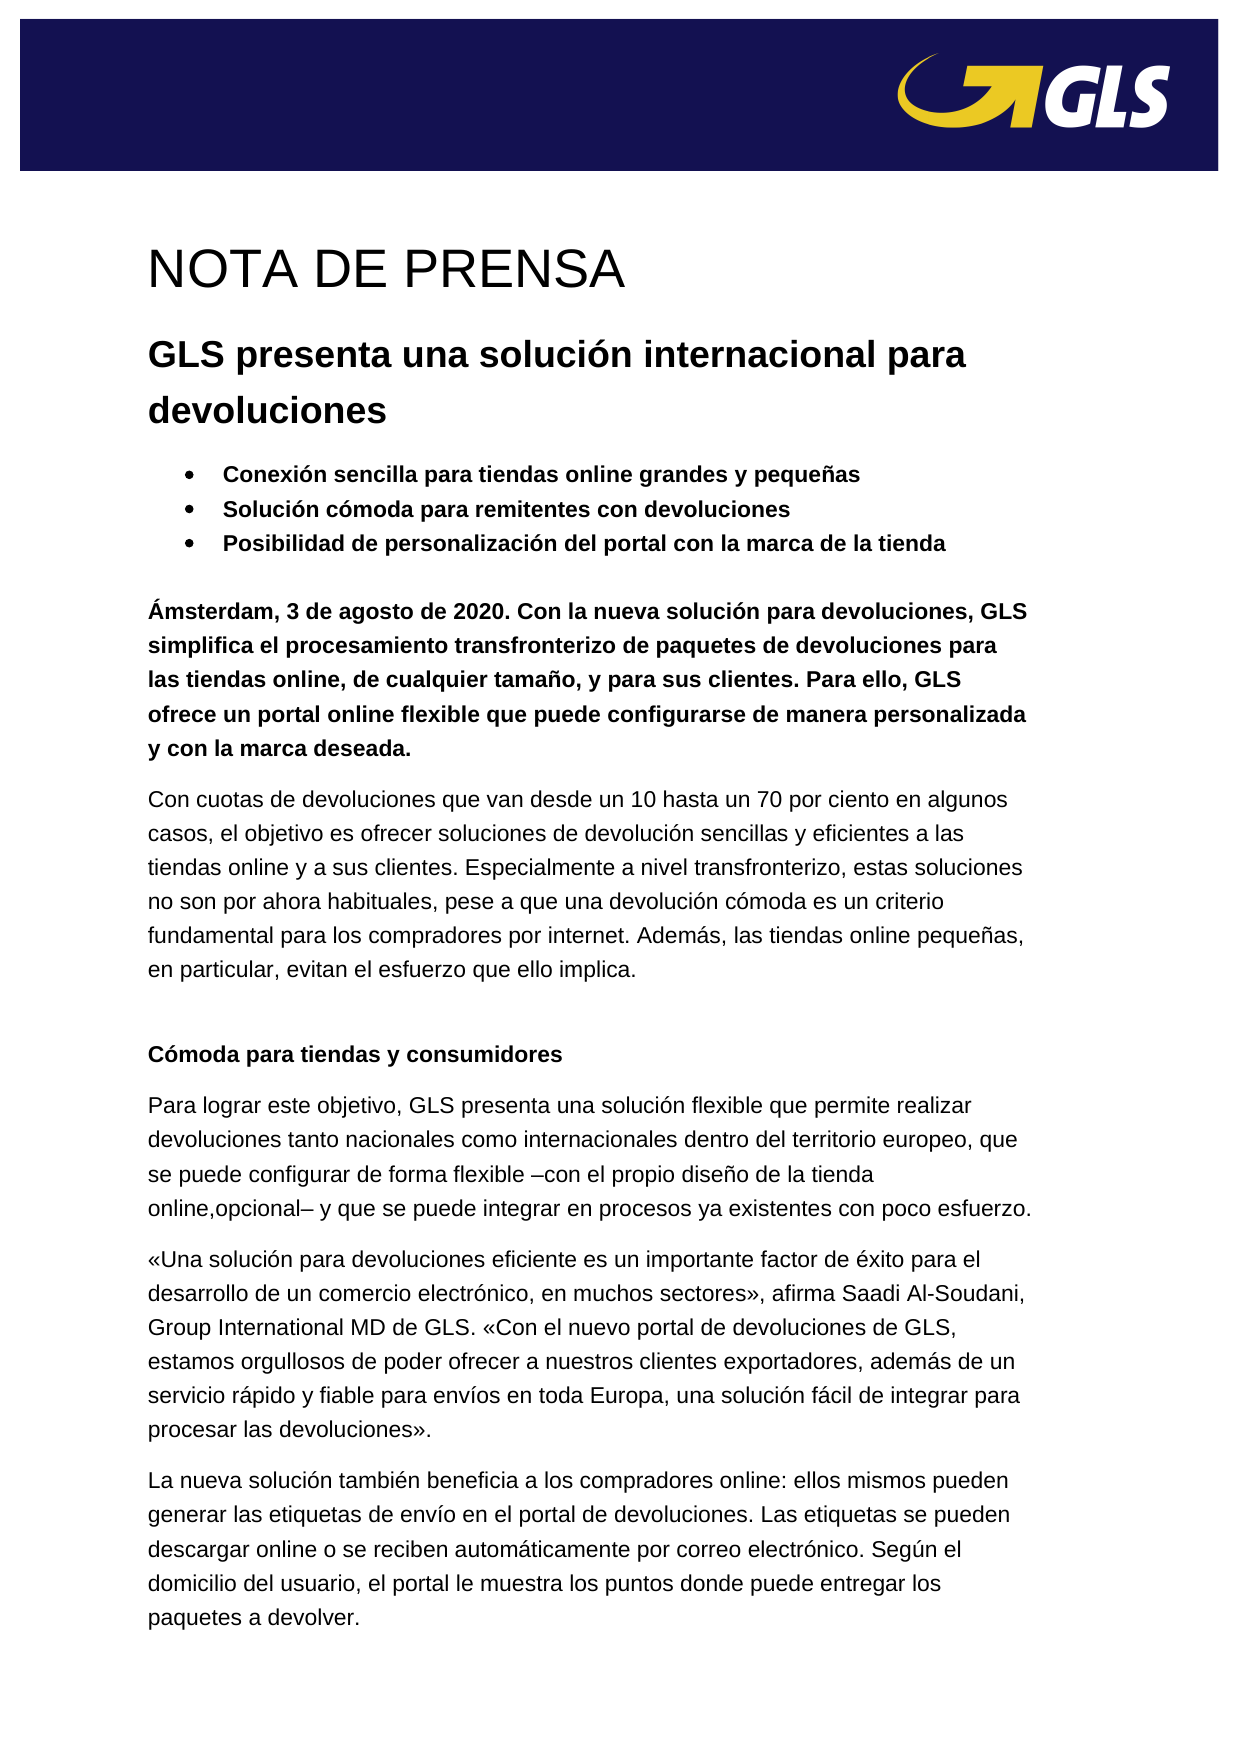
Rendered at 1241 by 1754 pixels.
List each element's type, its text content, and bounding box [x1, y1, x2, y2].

list Conexión sencilla para tiendas online grandes y pequeñas [185, 461, 1034, 488]
picture [0, 0, 1238, 171]
text Para lograr este objetivo, GLS presenta una solución flexible que permite realizar devoluciones tanto nacionales como internacionales dentro del territorio europeo, que se puede configurar de forma flexible –con el propio diseño de la tienda online,opcional– y que se puede integrar en procesos ya existentes con poco esfuerzo. [148, 1092, 1034, 1221]
list Posibilidad de personalización del portal con la marca de la tienda [185, 530, 1034, 590]
text La nueva solución también beneficia a los compradores online: ellos mismos pueden generar las etiquetas de envío en el portal de devoluciones. Las etiquetas se pueden descargar online o se reciben automáticamente por correo electrónico. Según el domicilio del usuario, el portal le muestra los puntos donde puede entregar los paquetes a devolver. [148, 1467, 1033, 1630]
text Con cuotas de devoluciones que van desde un 10 hasta un 70 por ciento en algunos casos, el objetivo es ofrecer soluciones de devolución sencillas y eficientes a las tiendas online y a sus clientes. Especialmente a nivel transfronterizo, estas soluciones no son por ahora habituales, pese a que una devolución cómoda es un criterio fundamental para los compradores por internet. Además, las tiendas online pequeñas, en particular, evitan el esfuerzo que ello implica. [148, 786, 1034, 983]
text «Una solución para devoluciones eficiente es un importante factor de éxito para el desarrollo de un comercio electrónico, en muchos sectores», afirma Saadi Al-Soudani, Group International MD de GLS. «Con el nuevo portal de devoluciones de GLS, estamos orgullosos de poder ofrecer a nuestros clientes exportadores, además de un servicio rápido y fiable para envíos en toda Europa, una solución fácil de integrar para procesar las devoluciones». [148, 1246, 1034, 1443]
text Cómoda para tiendas y consumidores [148, 1041, 1033, 1068]
text GLS presenta una solución internacional para devoluciones [148, 333, 1004, 432]
text Ámsterdam, 3 de agosto de 2020. Con la nueva solución para devoluciones, GLS simplifica el procesamiento transfronterizo de paquetes de devoluciones para las tiendas online, de cualquier tamaño, y para sus clientes. Para ello, GLS ofrece un portal online flexible que puede configurarse de manera personalizada y con la marca deseada. [148, 598, 1033, 761]
text NOTA DE PRENSA [148, 236, 1033, 298]
list Solución cómoda para remitentes con devoluciones [185, 496, 1034, 522]
